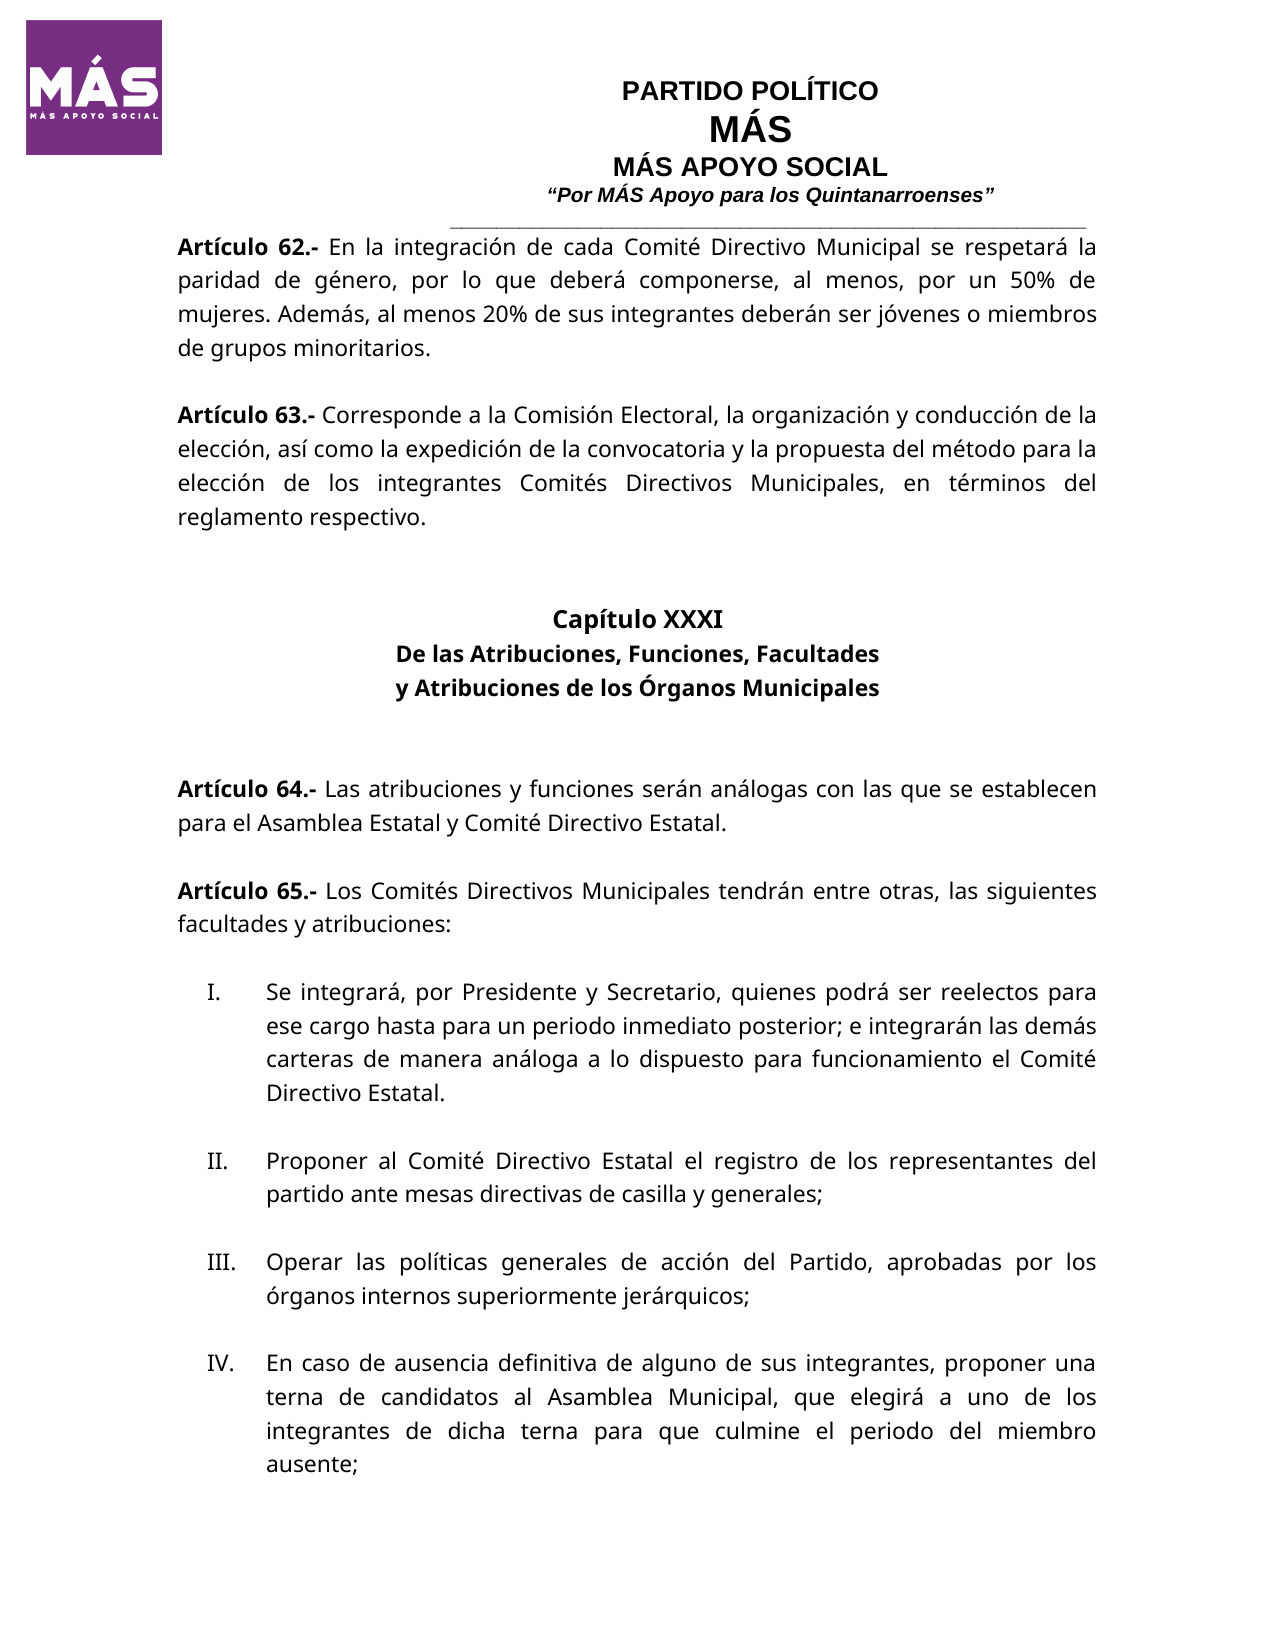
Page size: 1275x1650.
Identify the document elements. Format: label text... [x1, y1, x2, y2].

text III. Operar las políticas generales de acción del Partido, aprobadas por los órganos internos superiormente jerárquicos; [207, 1246, 1098, 1311]
text Capítulo XXXI [177, 602, 1098, 636]
text I. Se integrará, por Presidente y Secretario, quienes podrá ser reelectos para ese cargo hasta para un periodo inmediato posterior; e integrarán las demás carteras de manera análoga a lo dispuesto para funcionamiento el Comité Directivo Estatal. [207, 976, 1098, 1108]
picture [23, 17, 165, 158]
text Artículo 63.- Corresponde a la Comisión Electoral, la organización y conducción de la elección, así como la expedición de la convocatoria y la propuesta del método para la elección de los integrantes Comités Directivos Municipales, en términos del reglamento respectivo. [177, 399, 1098, 532]
text Artículo 62.- En la integración de cada Comité Directivo Municipal se respetará la paridad de género, por lo que deberá componerse, al menos, por un 50% de mujeres. Además, al menos 20% de sus integrantes deberán ser jóvenes o miembros de grupos minoritarios. [177, 230, 1098, 363]
text IV. En caso de ausencia definitiva de alguno de sus integrantes, proponer una terna de candidatos al Asamblea Municipal, que elegirá a uno de los integrantes de dicha terna para que culmine el periodo del miembro ausente; [207, 1347, 1098, 1480]
text Artículo 65.- Los Comités Directivos Municipales tendrán entre otras, las siguientes facultades y atribuciones: [177, 875, 1098, 940]
text Artículo 64.- Las atribuciones y funciones serán análogas con las que se establecen para el Asamblea Estatal y Comité Directivo Estatal. [177, 773, 1098, 838]
text De las Atribuciones, Funciones, Facultades [177, 638, 1098, 670]
text y Atribuciones de los Órganos Municipales [177, 672, 1098, 703]
text II. Proponer al Comité Directivo Estatal el registro de los representantes del partido ante mesas directivas de casilla y generales; [207, 1145, 1098, 1210]
